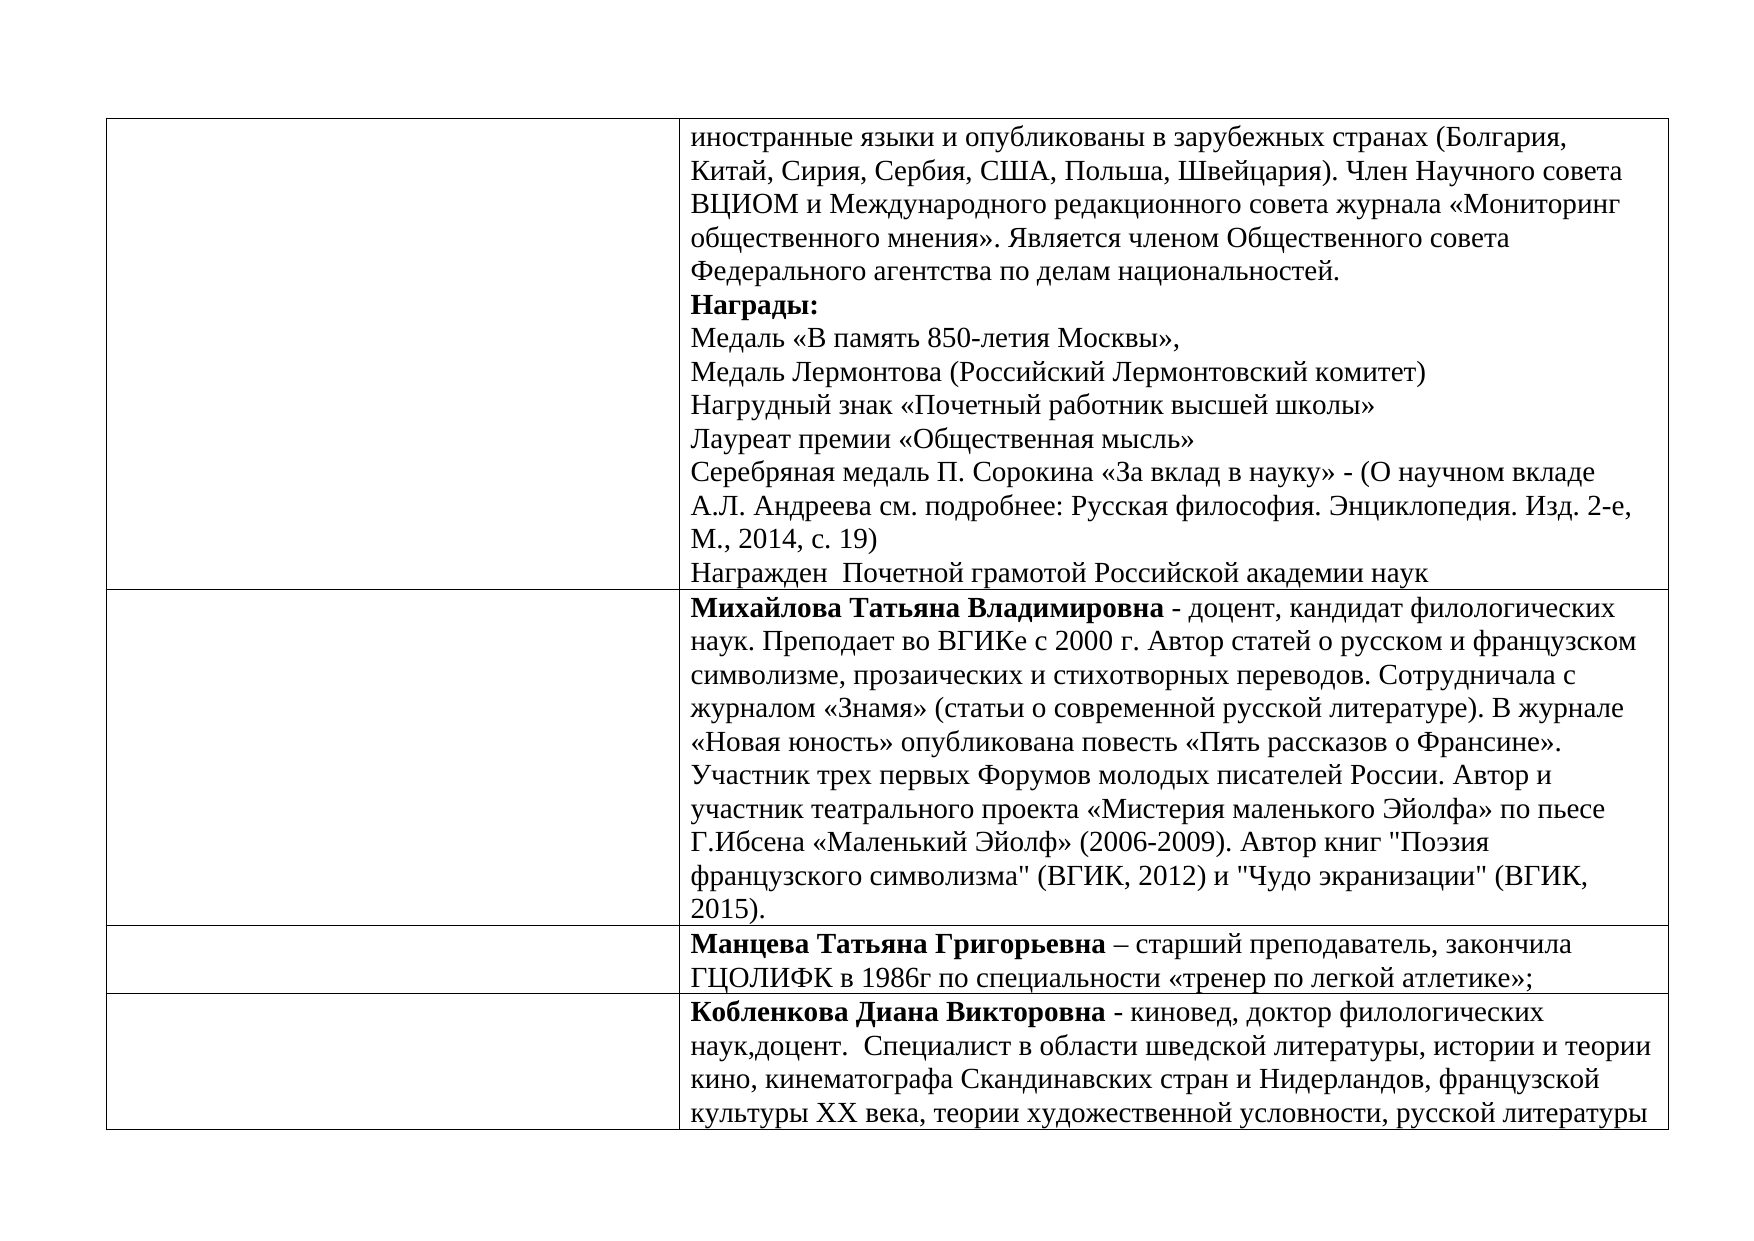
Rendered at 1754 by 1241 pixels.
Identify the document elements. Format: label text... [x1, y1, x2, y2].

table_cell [680, 994, 1668, 1128]
table_cell [107, 926, 679, 993]
table_cell [107, 994, 679, 1128]
table_cell Манцева Татьяна Григорьевна – старший преподаватель, закончила ГЦОЛИФК в 1986г по специальности «тренер по легкой атлетике»; [680, 926, 1668, 993]
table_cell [680, 119, 1668, 589]
table_cell [107, 119, 679, 589]
table_cell [107, 590, 679, 925]
table_cell Михайлова Татьяна Владимировна - доцент, кандидат филологических наук. Преподает во ВГИКе с 2000 г. Автор статей о русском и французском символизме, прозаических и стихотворных переводов. Сотрудничала с журналом «Знамя» (статьи о современной русской литературе). В журнале «Новая юность» опубликована повесть «Пять рассказов о Франсине». Участник трех первых Форумов молодых писателей России. Автор и участник театрального проекта «Мистерия маленького Эйолфа» по пьесе Г.Ибсена «Маленький Эйолф» (2006-2009). Автор книг "Поэзия французского символизма" (ВГИК, 2012) и "Чудо экранизации" (ВГИК, 2015). [680, 590, 1668, 925]
